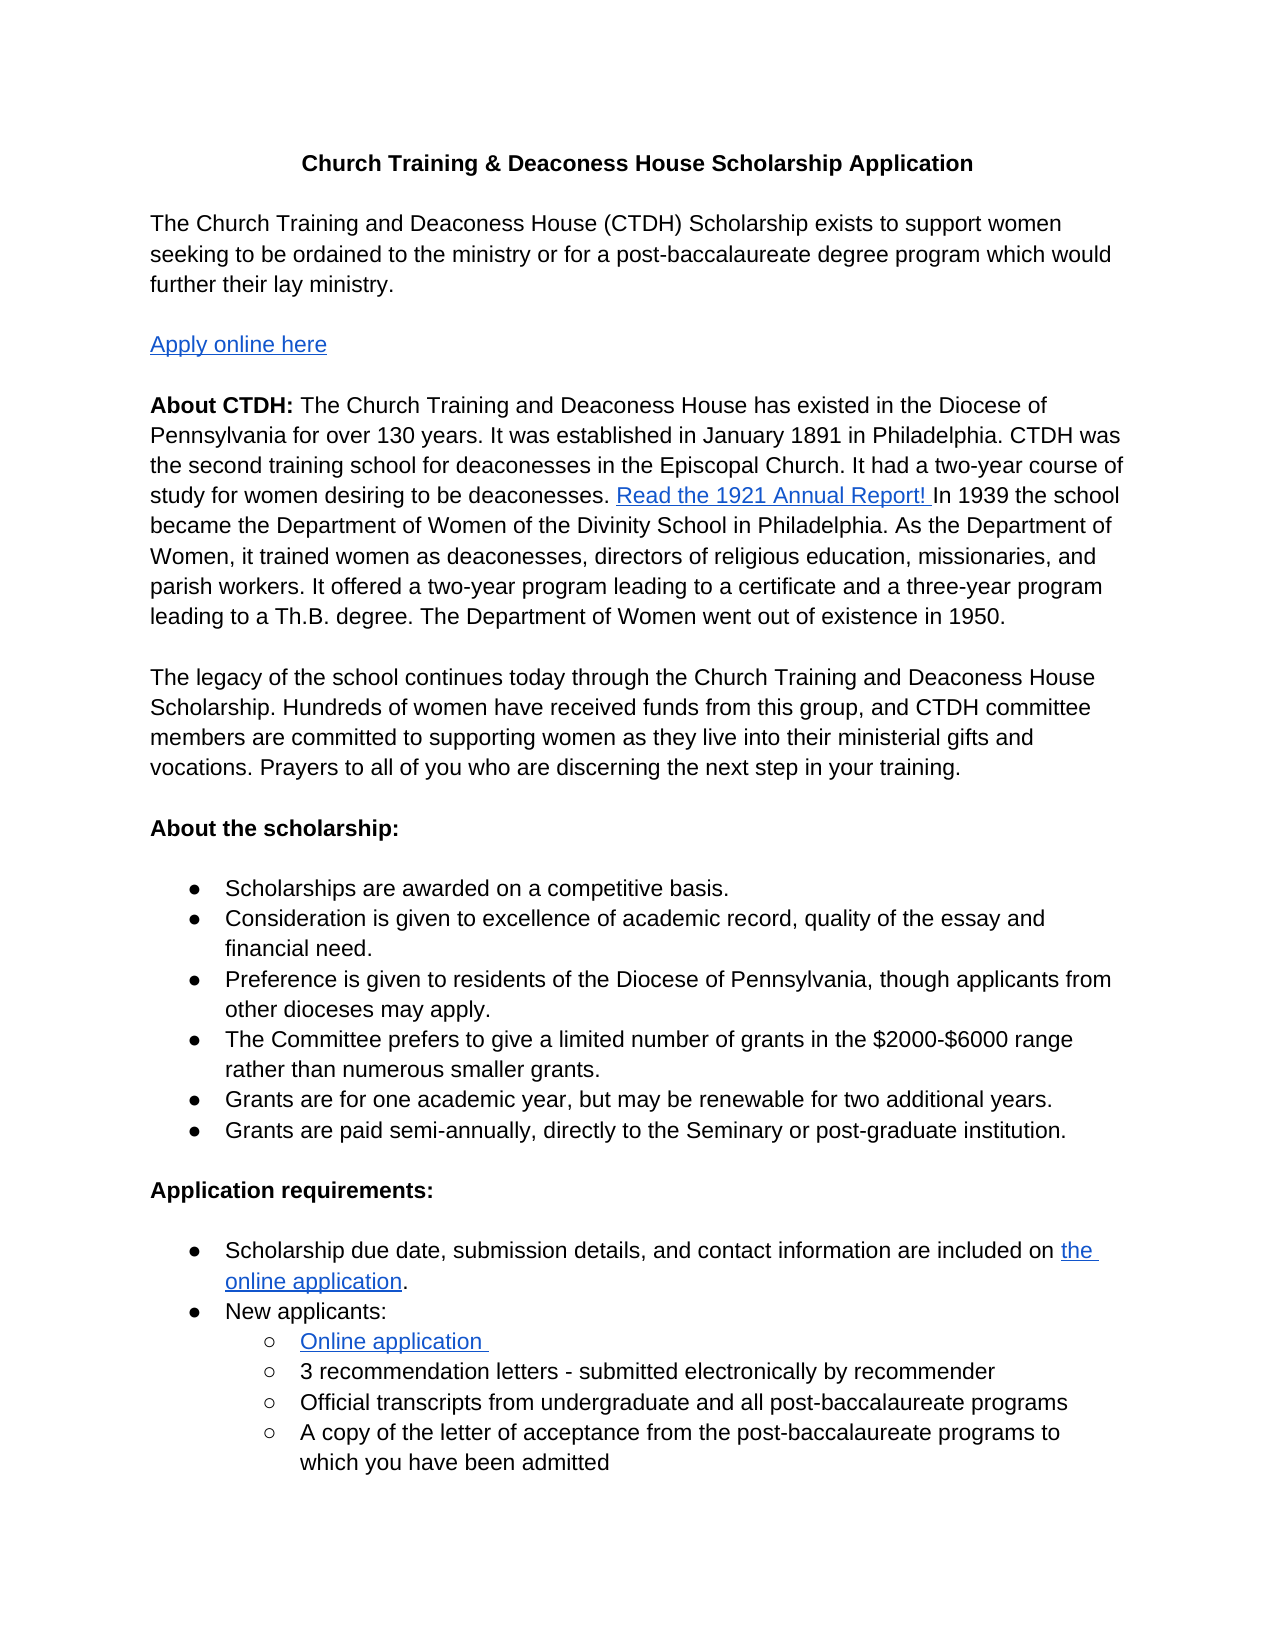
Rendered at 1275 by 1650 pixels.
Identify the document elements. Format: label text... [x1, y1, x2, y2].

text About CTDH: The Church Training and Deaconess House has existed in the Diocese of Pennsylvania for over 130 years. It was established in January 1891 in Philadelphia. CTDH was the second training school for deaconesses in the Episcopal Church. It had a two-year course of study for women desiring to be deaconesses. Read the 1921 Annual Report! In 1939 the school became the Department of Women of the Divinity School in Philadelphia. As the Department of Women, it trained women as deaconesses, directors of religious education, missionaries, and parish workers. It offered a two-year program leading to a certificate and a three-year program leading to a Th.B. degree. The Department of Women went out of existence in 1950. [150, 392, 1125, 629]
list Grants are paid semi-annually, directly to the Seminary or post-graduate institution. [187, 1117, 1125, 1143]
list Grants are for one academic year, but may be renewable for two additional years. [187, 1086, 1125, 1113]
list Official transcripts from undergraduate and all post-baccalaureate programs [262, 1388, 1125, 1415]
text Application requirements: [150, 1177, 1125, 1203]
text The legacy of the school continues today through the Church Training and Deaconess House Scholarship. Hundreds of women have received funds from this group, and CTDH committee members are committed to supporting women as they live into their ministerial gifts and vocations. Prayers to all of you who are discerning the next step in your training. [150, 663, 1125, 781]
text Apply online here [150, 331, 1125, 358]
list Scholarship due date, submission details, and contact information are included on the online application. [187, 1237, 1125, 1294]
list A copy of the letter of acceptance from the post-baccalaureate programs to which you have been admitted [262, 1419, 1125, 1475]
list 3 recommendation letters - submitted electronically by recommender [262, 1358, 1125, 1385]
list Scholarships are awarded on a competitive basis. [187, 875, 1125, 901]
list Consideration is given to excellence of academic record, quality of the essay and financial need. [187, 905, 1125, 962]
list The Committee prefers to give a limited number of grants in the $2000-$6000 range rather than numerous smaller grants. [187, 1026, 1125, 1083]
text Church Training & Deaconess House Scholarship Application [150, 150, 1125, 176]
list Preference is given to residents of the Diocese of Pennsylvania, though applicants from other dioceses may apply. [187, 966, 1125, 1022]
list Online application [262, 1328, 1125, 1354]
text About the scholarship: [150, 814, 1125, 841]
list New applicants: [187, 1298, 1125, 1324]
text The Church Training and Deaconess House (CTDH) Scholarship exists to support women seeking to be ordained to the ministry or for a post-baccalaureate degree program which would further their lay ministry. [150, 210, 1125, 297]
